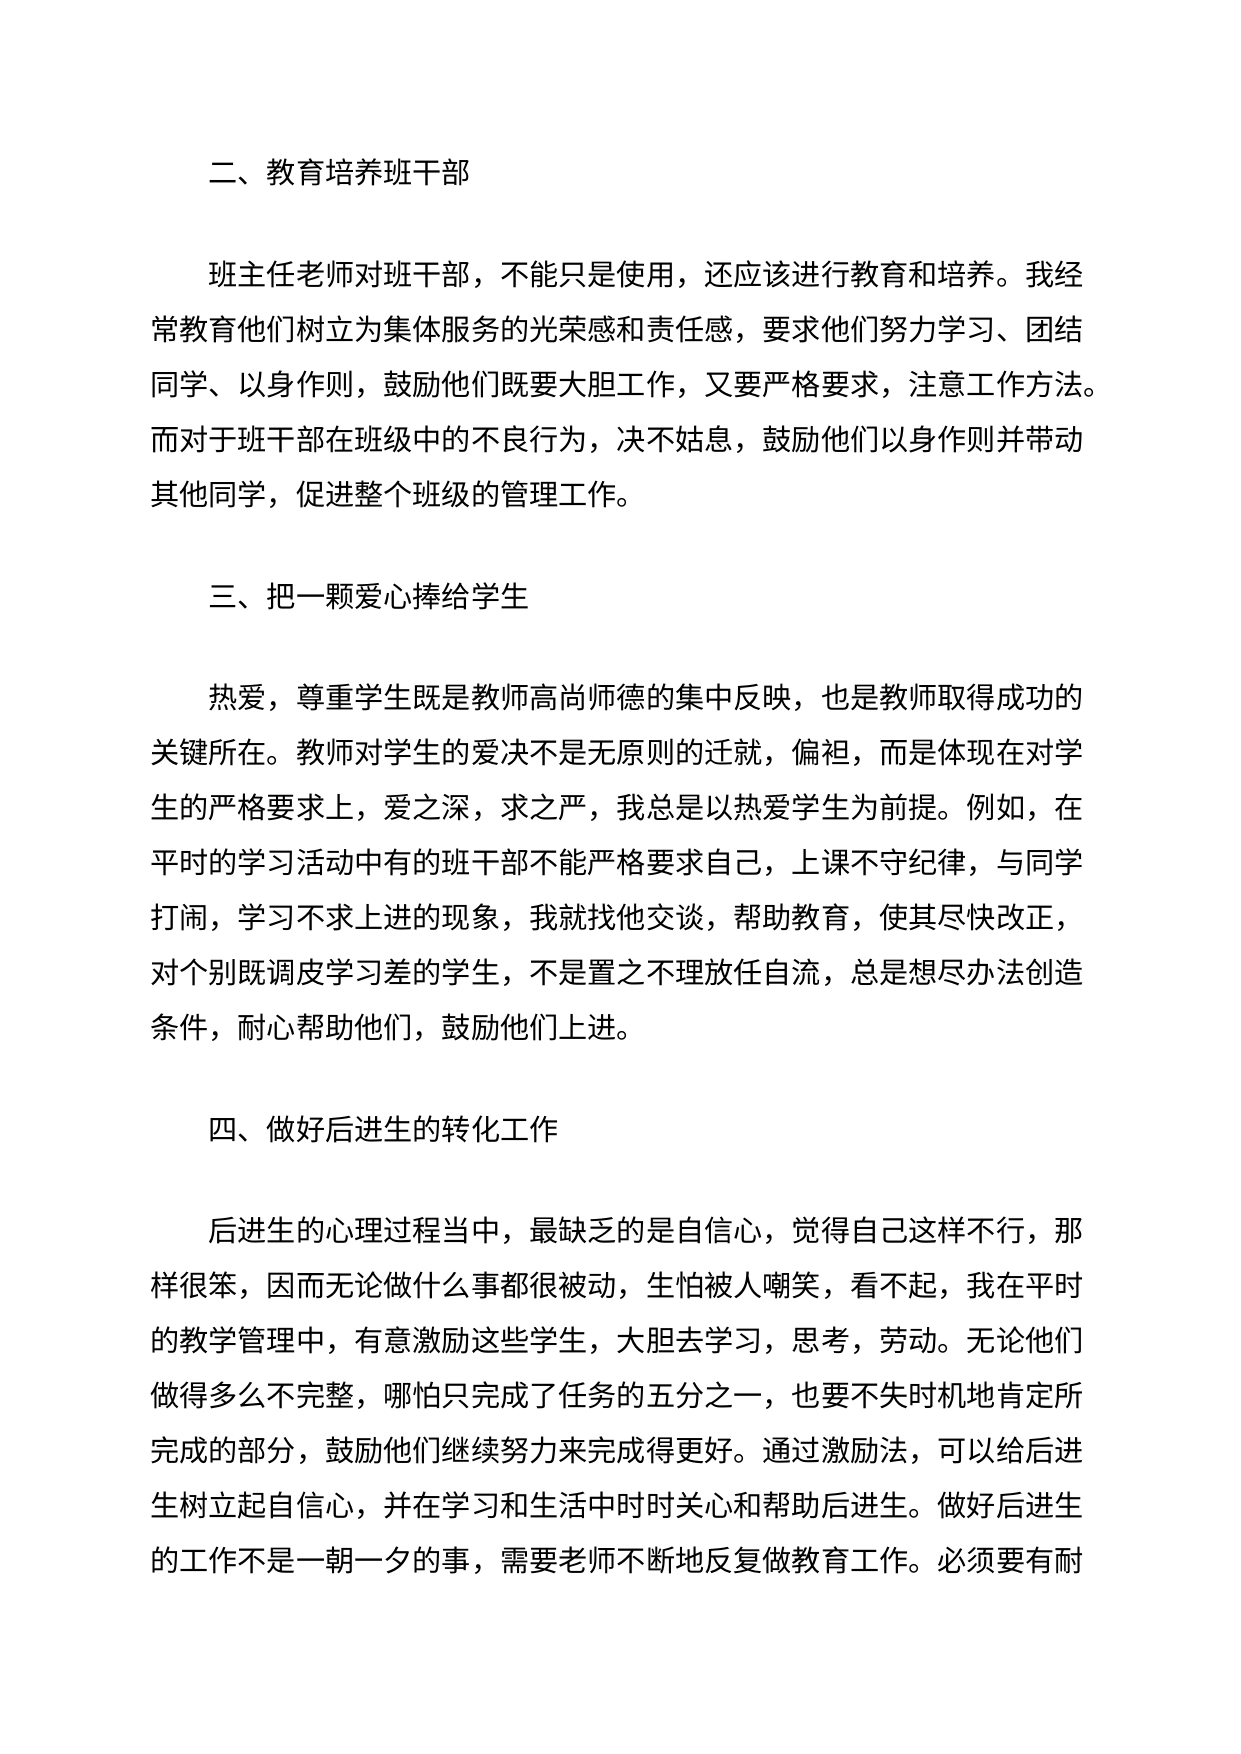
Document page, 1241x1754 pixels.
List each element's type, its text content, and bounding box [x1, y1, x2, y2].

text 班主任老师对班干部，不能只是使用，还应该进行教育和培养。我经常教育他们树立为集体服务的光荣感和责任感，要求他们努力学习、团结同学、以身作则，鼓励他们既要大胆工作，又要严格要求，注意工作方法。而对于班干部在班级中的不良行为，决不姑息，鼓励他们以身作则并带动其他同学，促进整个班级的管理工作。 [150, 252, 1090, 514]
text 热爱，尊重学生既是教师高尚师德的集中反映，也是教师取得成功的关键所在。教师对学生的爱决不是无原则的迁就，偏袒，而是体现在对学生的严格要求上，爱之深，求之严，我总是以热爱学生为前提。例如，在平时的学习活动中有的班干部不能严格要求自己，上课不守纪律，与同学打闹，学习不求上进的现象，我就找他交谈，帮助教育，使其尽快改正，对个别既调皮学习差的学生，不是置之不理放任自流，总是想尽办法创造条件，耐心帮助他们，鼓励他们上进。 [150, 675, 1090, 1047]
text 二、教育培养班干部 [150, 150, 1090, 192]
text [150, 1208, 1090, 1579]
text 三、把一颗爱心捧给学生 [150, 573, 1090, 615]
text 四、做好后进生的转化工作 [150, 1106, 1090, 1148]
